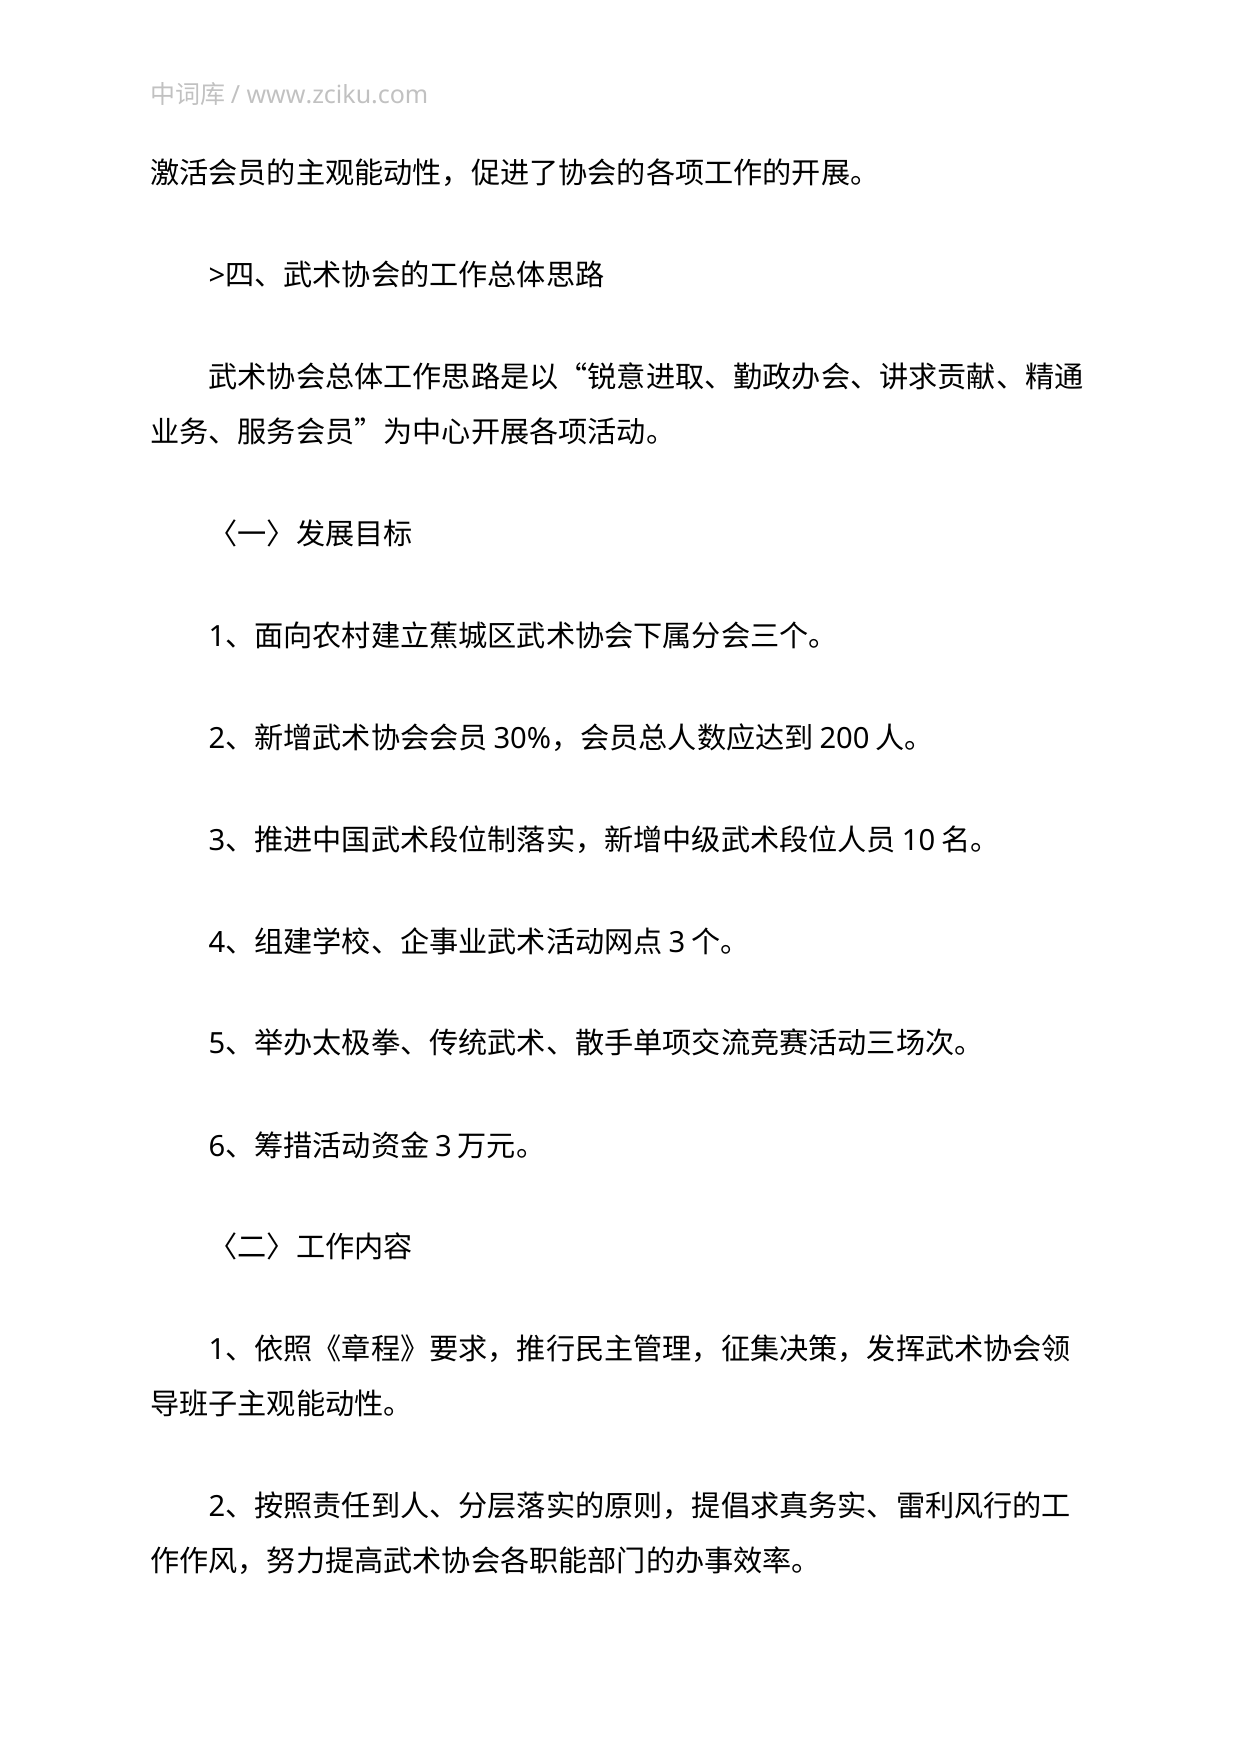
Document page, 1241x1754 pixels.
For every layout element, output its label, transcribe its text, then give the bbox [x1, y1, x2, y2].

text 5、举办太极拳、传统武术、散手单项交流竞赛活动三场次。 [150, 1020, 1090, 1062]
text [150, 150, 1090, 192]
text 6、筹措活动资金3万元。 [150, 1122, 1090, 1164]
text 武术协会总体工作思路是以“锐意进取、勤政办会、讲求贡献、精通业务、服务会员”为中心开展各项活动。 [150, 354, 1090, 451]
text 〈一〉发展目标 [150, 510, 1090, 553]
text 3、推进中国武术段位制落实，新增中级武术段位人员10名。 [150, 816, 1090, 858]
text 1、面向农村建立蕉城区武术协会下属分会三个。 [150, 612, 1090, 654]
text 1、依照《章程》要求，推行民主管理，征集决策，发挥武术协会领导班子主观能动性。 [150, 1326, 1090, 1423]
text 2、新增武术协会会员30%，会员总人数应达到200人。 [150, 714, 1090, 757]
text >四、武术协会的工作总体思路 [150, 252, 1090, 294]
text 〈二〉工作内容 [150, 1224, 1090, 1266]
text 4、组建学校、企事业武术活动网点3个。 [150, 918, 1090, 961]
text 2、按照责任到人、分层落实的原则，提倡求真务实、雷利风行的工作作风，努力提高武术协会各职能部门的办事效率。 [150, 1483, 1090, 1580]
